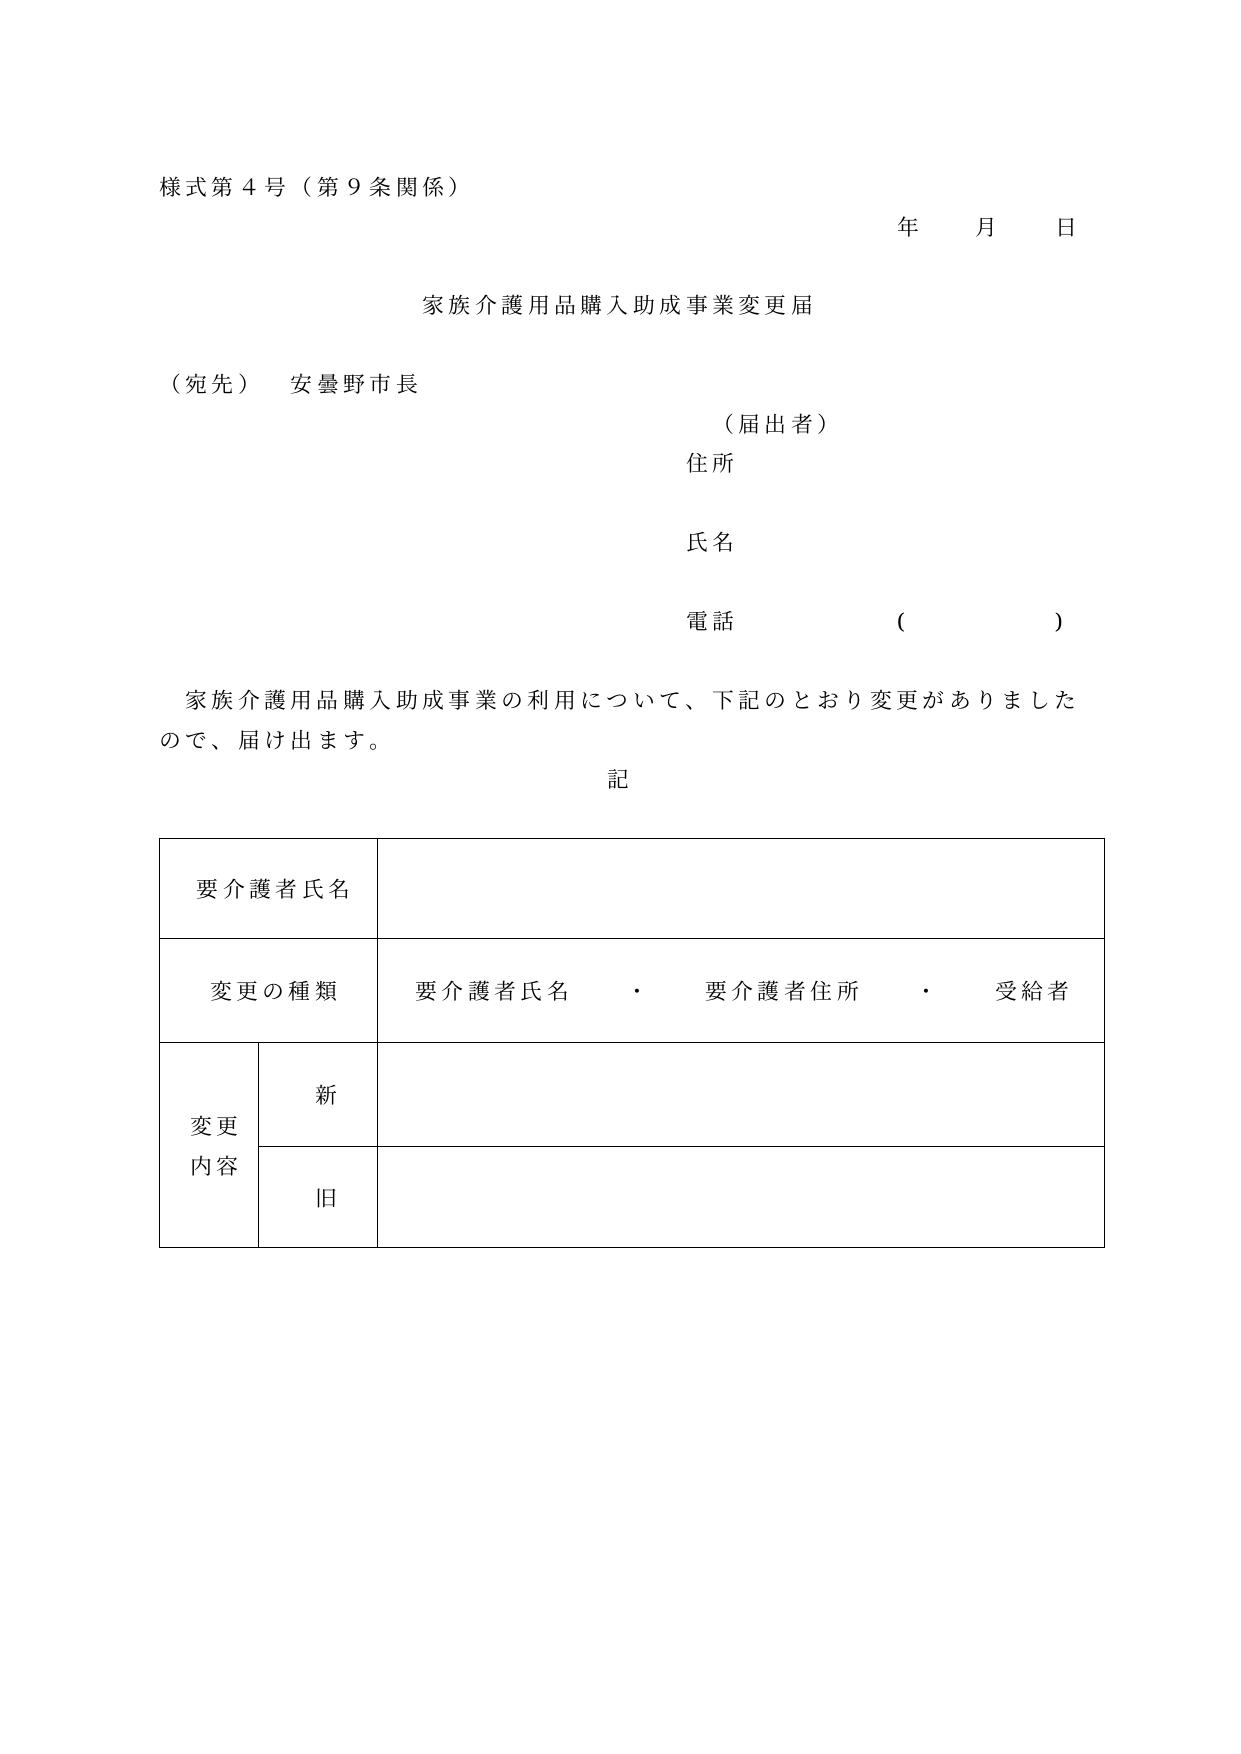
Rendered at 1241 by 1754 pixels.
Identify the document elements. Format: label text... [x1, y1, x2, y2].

table_cell 旧 [259, 1147, 377, 1247]
text 住所 [159, 443, 1081, 482]
table_cell [378, 1147, 1104, 1247]
table_cell [378, 1043, 1104, 1146]
text （宛先） 安曇野市長 [159, 364, 1081, 403]
table_cell 新 [259, 1043, 377, 1146]
table_cell 要介護者氏名 ・ 要介護者住所 ・ 受給者 [378, 939, 1104, 1042]
text 様式第４号（第９条関係） [159, 166, 1081, 206]
text 年 月 日 [159, 206, 1081, 245]
table_cell 変更の種類 [160, 939, 377, 1042]
text （届出者） [159, 403, 1081, 443]
table_header 要介護者氏名 [160, 839, 377, 937]
table_cell 変更 内容 [160, 1043, 258, 1247]
text 家族介護用品購入助成事業の利用について、下記のとおり変更がありましたので、届け出ます。 [159, 679, 1081, 758]
table_header [378, 839, 1104, 937]
text 電話 ( ) [159, 601, 1081, 640]
text 家族介護用品購入助成事業変更届 [159, 285, 1081, 324]
text 記 [159, 758, 1081, 798]
text 氏名 [159, 522, 1097, 561]
